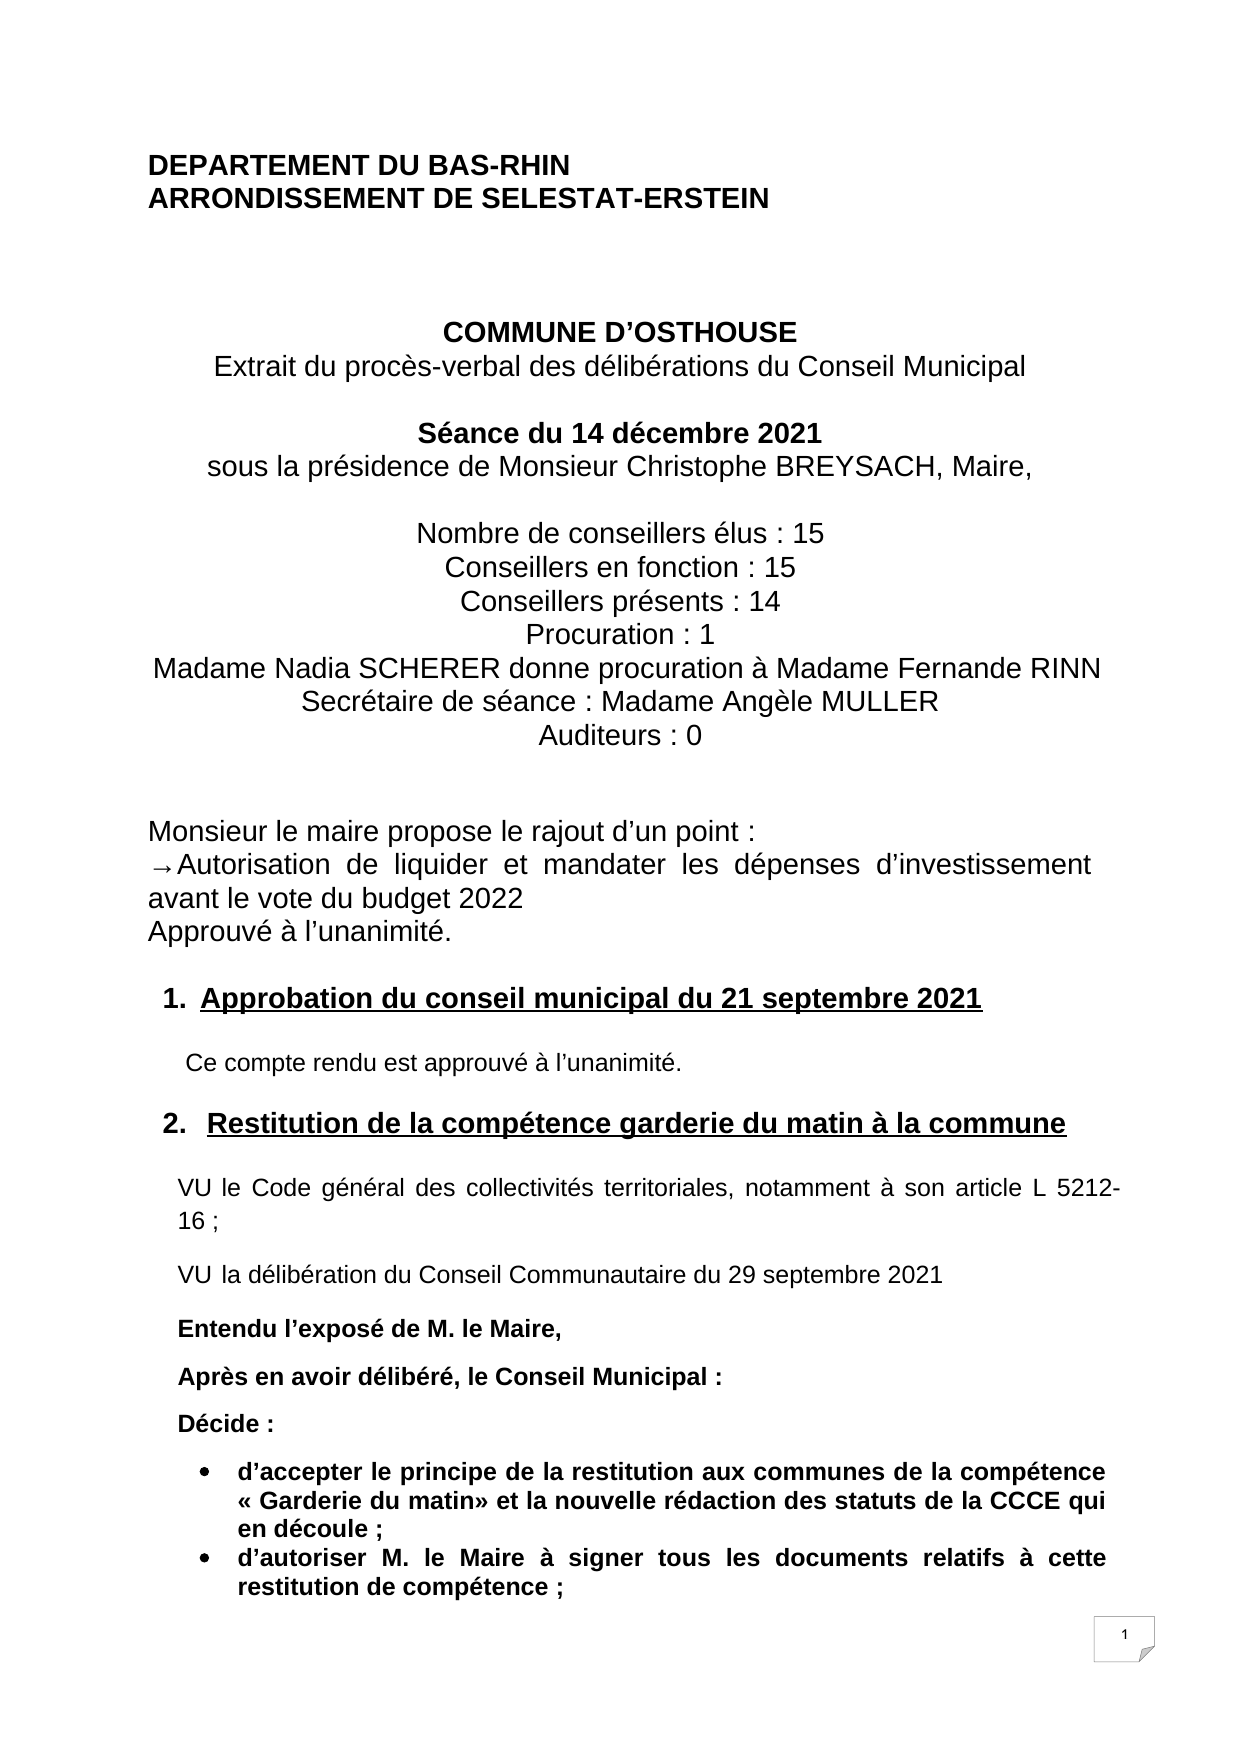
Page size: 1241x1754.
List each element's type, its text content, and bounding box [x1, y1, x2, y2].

subtitle Madame Nadia SCHERER donne procuration à Madame Fernande RINN [148, 651, 1107, 684]
list Approbation du conseil municipal du 21 septembre 2021 [162, 981, 1093, 1015]
text Séance du 14 décembre 2021 [148, 416, 1093, 449]
subtitle Conseillers en fonction : 15 [148, 550, 1093, 584]
text COMMUNE D’OSTHOUSE [148, 315, 1093, 349]
list Restitution de la compétence garderie du matin à la commune [162, 1106, 1093, 1139]
list d’accepter le principe de la restitution aux communes de la compétence « Garderie du matin» et la nouvelle rédaction des statuts de la CCCE qui en découle ; [200, 1457, 1107, 1543]
text VU la délibération du Conseil Communautaire du 29 septembre 2021 [177, 1260, 1107, 1289]
text →Autorisation de liquider et mandater les dépenses d’investissement avant le vote du budget 2022 [148, 847, 1093, 914]
text Après en avoir délibéré, le Conseil Municipal : [177, 1361, 1107, 1390]
text sous la présidence de Monsieur Christophe BREYSACH, Maire, [148, 449, 1093, 483]
text Extrait du procès-verbal des délibérations du Conseil Municipal [148, 349, 1093, 382]
text DEPARTEMENT DU BAS-RHIN [148, 148, 1093, 181]
text Décide : [177, 1409, 1107, 1438]
text Ce compte rendu est approuvé à l’unanimité. [148, 1048, 1093, 1077]
text Entendu l’exposé de M. le Maire, [177, 1314, 1107, 1342]
text Monsieur le maire propose le rajout d’un point : [148, 814, 1093, 847]
list d’autoriser M. le Maire à signer tous les documents relatifs à cette restitution de compétence ; [200, 1543, 1107, 1601]
text VU le Code général des collectivités territoriales, notamment à son article L 5212-16 ; [148, 1173, 1093, 1235]
subtitle Auditeurs : 0 [148, 718, 1093, 751]
text Secrétaire de séance : Madame Angèle MULLER [148, 684, 1093, 718]
text Approuvé à l’unanimité. [148, 914, 1093, 948]
text Nombre de conseillers élus : 15 [148, 517, 1093, 550]
text Procuration : 1 [148, 617, 1093, 651]
text ARRONDISSEMENT DE SELESTAT-ERSTEIN [148, 181, 1093, 215]
text Conseillers présents : 14 [148, 584, 1093, 617]
